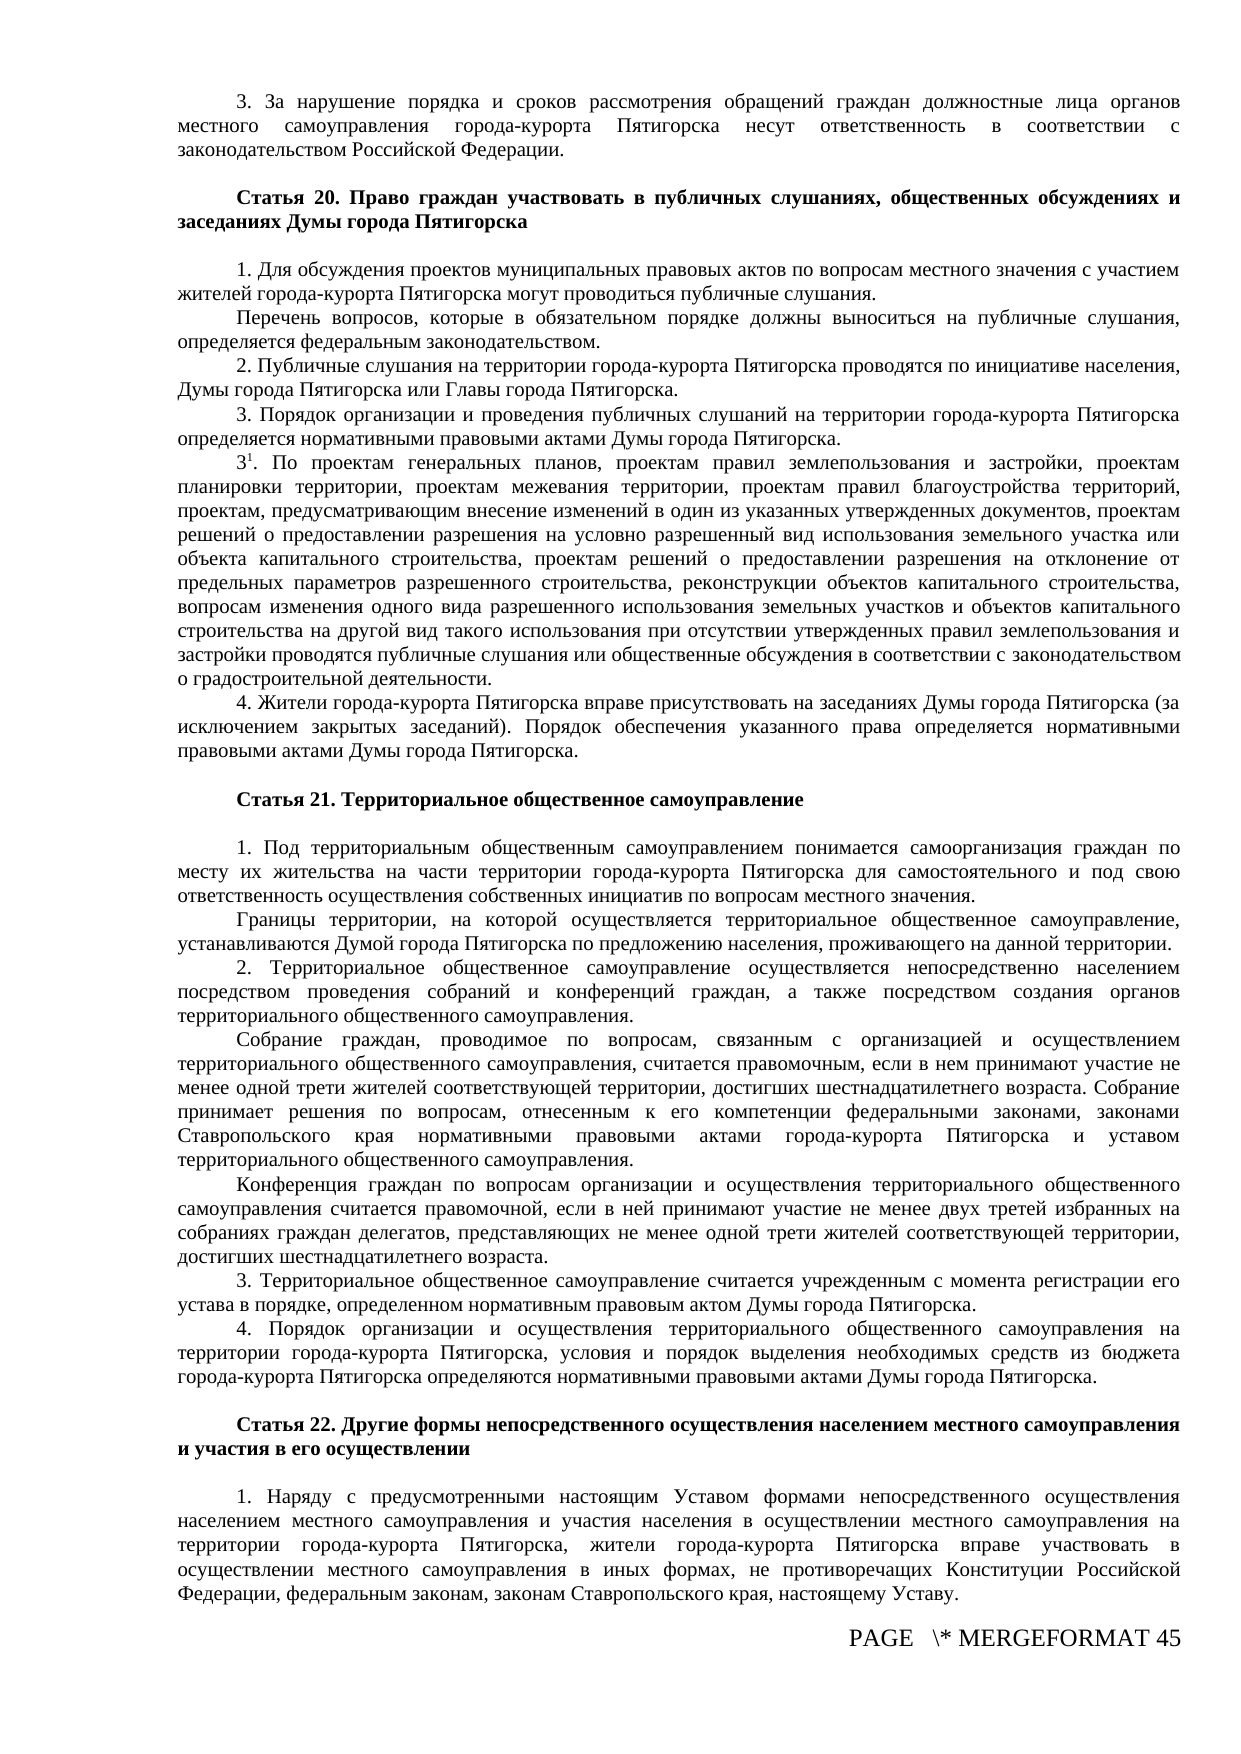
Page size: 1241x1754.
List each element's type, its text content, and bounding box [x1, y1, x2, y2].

text 4. Порядок организации и осуществления территориального общественного самоуправления на территории города-курорта Пятигорска, условия и порядок выделения необходимых средств из бюджета города-курорта Пятигорска определяются нормативными правовыми актами Думы города Пятигорска. [177, 1316, 1181, 1388]
text 3. Территориальное общественное самоуправление считается учрежденным с момента регистрации его устава в порядке, определенном нормативным правовым актом Думы города Пятигорска. [177, 1268, 1181, 1316]
text 1. Для обсуждения проектов муниципальных правовых актов по вопросам местного значения с участием жителей города-курорта Пятигорска могут проводиться публичные слушания. [177, 257, 1181, 305]
text 31. По проектам генеральных планов, проектам правил землепользования и застройки, проектам планировки территории, проектам межевания территории, проектам правил благоустройства территорий, проектам, предусматривающим внесение изменений в один из указанных утвержденных документов, проектам решений о предоставлении разрешения на условно разрешенный вид использования земельного участка или объекта капитального строительства, проектам решений о предоставлении разрешения на отклонение от предельных параметров разрешенного строительства, реконструкции объектов капитального строительства, вопросам изменения одного вида разрешенного использования земельных участков и объектов капитального строительства на другой вид такого использования при отсутствии утвержденных правил землепользования и застройки проводятся публичные слушания или общественные обсуждения в соответствии с законодательством о градостроительной деятельности. [177, 449, 1181, 690]
text Статья 21. Территориальное общественное самоуправление [177, 786, 1181, 811]
text 3. За нарушение порядка и сроков рассмотрения обращений граждан должностные лица органов местного самоуправления города-курорта Пятигорска несут ответственность в соответствии с законодательством Российской Федерации. [177, 89, 1181, 161]
text 4. Жители города-курорта Пятигорска вправе присутствовать на заседаниях Думы города Пятигорска (за исключением закрытых заседаний). Порядок обеспечения указанного права определяется нормативными правовыми актами Думы города Пятигорска. [177, 690, 1181, 762]
text 1. Под территориальным общественным самоуправлением понимается самоорганизация граждан по месту их жительства на части территории города-курорта Пятигорска для самостоятельного и под свою ответственность осуществления собственных инициатив по вопросам местного значения. [177, 834, 1181, 907]
text Конференция граждан по вопросам организации и осуществления территориального общественного самоуправления считается правомочной, если в ней принимают участие не менее двух третей избранных на собраниях граждан делегатов, представляющих не менее одной трети жителей соответствующей территории, достигших шестнадцатилетнего возраста. [177, 1171, 1181, 1268]
text Статья 20. Право граждан участвовать в публичных слушаниях, общественных обсуждениях и заседаниях Думы города Пятигорска [177, 185, 1181, 233]
text 1. Наряду с предусмотренными настоящим Уставом формами непосредственного осуществления населением местного самоуправления и участия населения в осуществлении местного самоуправления на территории города-курорта Пятигорска, жители города-курорта Пятигорска вправе участвовать в осуществлении местного самоуправления в иных формах, не противоречащих Конституции Российской Федерации, федеральным законам, законам Ставропольского края, настоящему Уставу. [177, 1484, 1181, 1604]
text 3. Порядок организации и проведения публичных слушаний на территории города-курорта Пятигорска определяется нормативными правовыми актами Думы города Пятигорска. [177, 401, 1181, 449]
text Статья 22. Другие формы непосредственного осуществления населением местного самоуправления и участия в его осуществлении [177, 1412, 1181, 1460]
text Собрание граждан, проводимое по вопросам, связанным с организацией и осуществлением территориального общественного самоуправления, считается правомочным, если в нем принимают участие не менее одной трети жителей соответствующей территории, достигших шестнадцатилетнего возраста. Собрание принимает решения по вопросам, отнесенным к его компетенции федеральными законами, законами Ставропольского края нормативными правовыми актами города-курорта Пятигорска и уставом территориального общественного самоуправления. [177, 1027, 1181, 1171]
text 2. Территориальное общественное самоуправление осуществляется непосредственно населением посредством проведения собраний и конференций граждан, а также посредством создания органов территориального общественного самоуправления. [177, 955, 1181, 1027]
text 2. Публичные слушания на территории города-курорта Пятигорска проводятся по инициативе населения, Думы города Пятигорска или Главы города Пятигорска. [177, 353, 1181, 401]
text Перечень вопросов, которые в обязательном порядке должны выноситься на публичные слушания, определяется федеральным законодательством. [177, 305, 1181, 353]
text Границы территории, на которой осуществляется территориальное общественное самоуправление, устанавливаются Думой города Пятигорска по предложению населения, проживающего на данной территории. [177, 907, 1181, 955]
